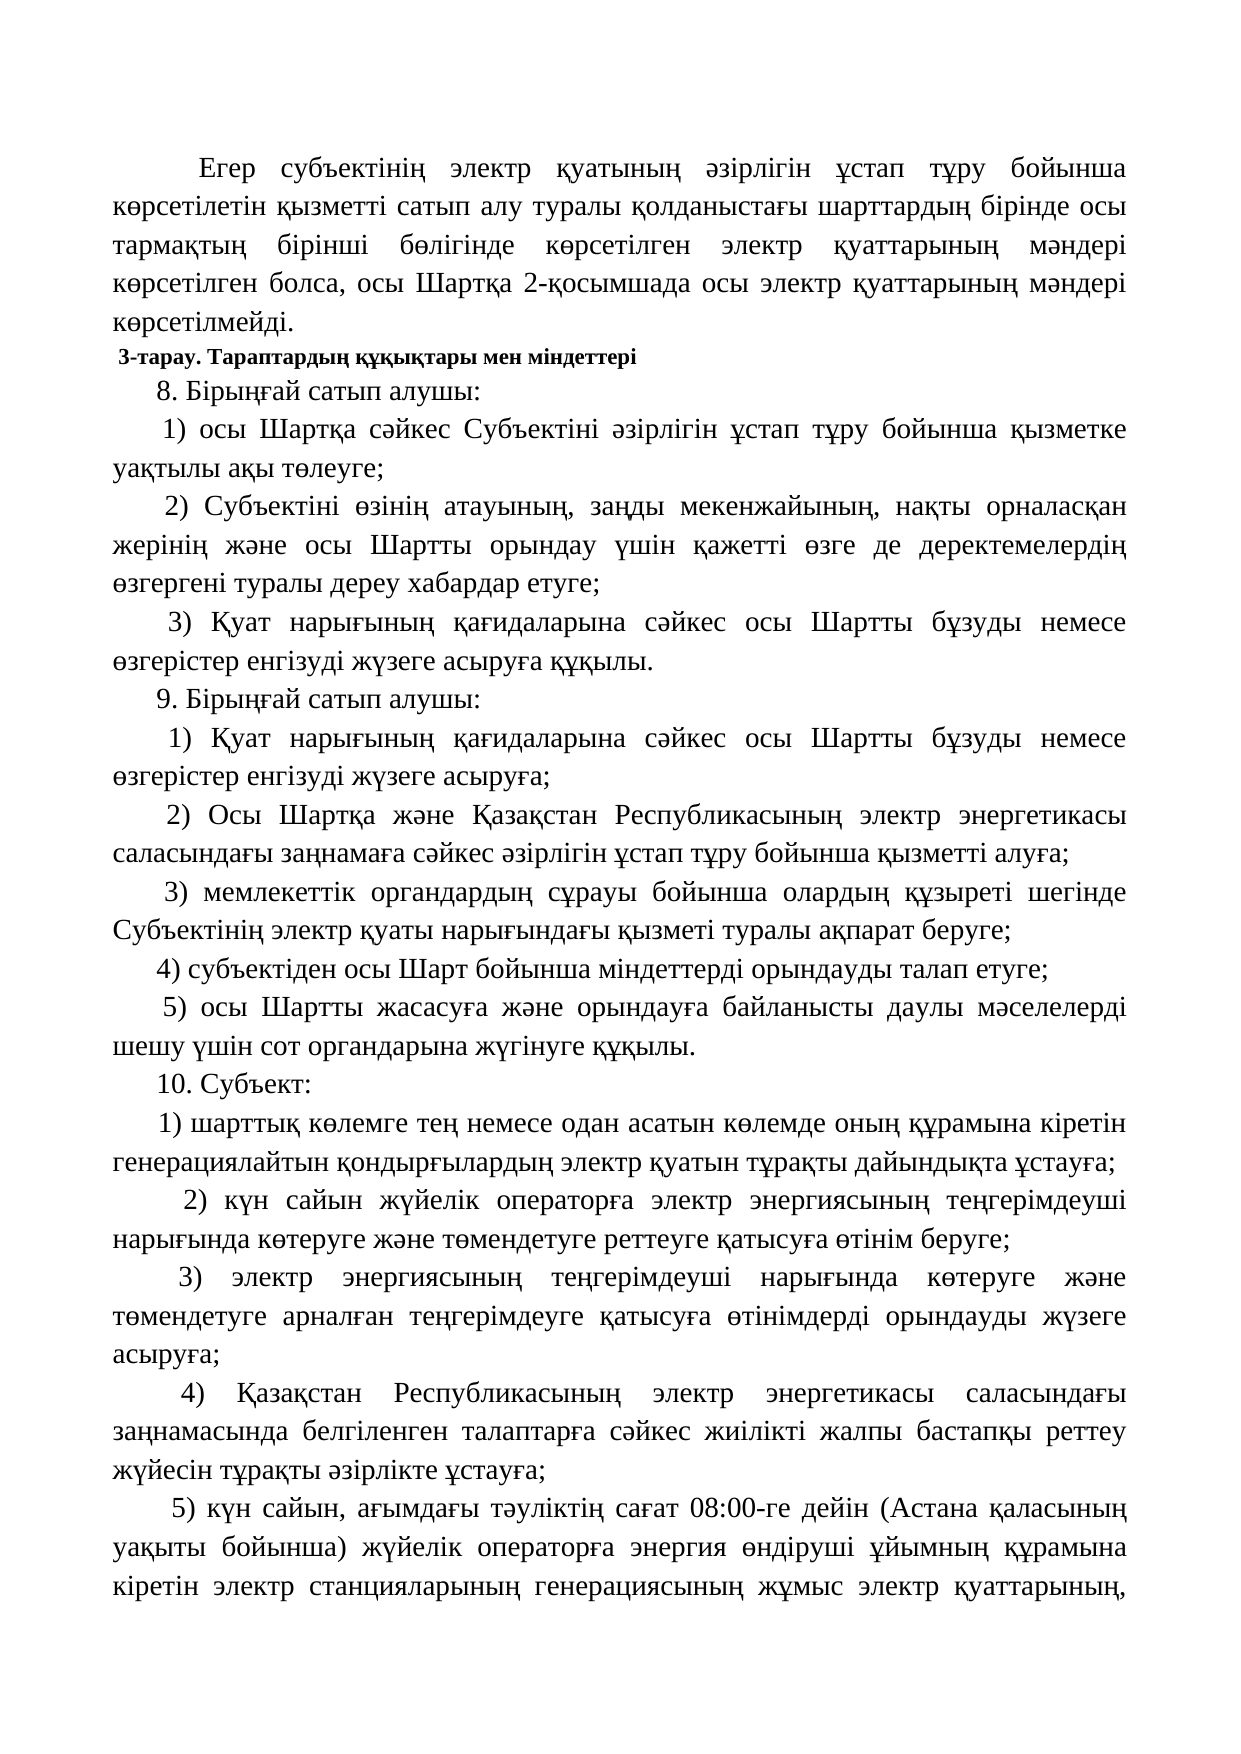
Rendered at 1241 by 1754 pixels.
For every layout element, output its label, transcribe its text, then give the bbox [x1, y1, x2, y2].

text 4) Қазақстан Республикасының электр энергетикасы саласындағы заңнамасында белгіленген талаптарға сәйкес жиілікті жалпы бастапқы реттеу жүйесін тұрақты әзірлікте ұстауға; [112, 1375, 1128, 1486]
text 5) осы Шартты жасасуға және орындауға байланысты даулы мәселелерді шешу үшін сот органдарына жүгінуге құқылы. [112, 989, 1128, 1062]
text 1) осы Шартқа сәйкес Субъектіні әзірлігін ұстап тұру бойынша қызметке уақтылы ақы төлеуге; [112, 411, 1128, 483]
text 2) күн сайын жүйелік операторға электр энергиясының теңгерімдеуші нарығында көтеруге және төмендетуге реттеуге қатысуға өтінім беруге; [112, 1182, 1128, 1254]
text 9. Бірыңғай сатып алушы: [112, 681, 1128, 715]
text 3) Қуат нарығының қағидаларына сәйкес осы Шартты бұзуды немесе өзгерістер енгізуді жүзеге асыруға құқылы. [112, 604, 1128, 676]
text 3-тарау. Тараптардың құқықтары мен міндеттері [112, 343, 1128, 369]
text 8. Бірыңғай сатып алушы: [112, 373, 1128, 406]
text 3) мемлекеттік органдардың сұрауы бойынша олардың құзыреті шегінде Субъектінің электр қуаты нарығындағы қызметі туралы ақпарат беруге; [112, 874, 1128, 946]
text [112, 1491, 1128, 1601]
text 4) субъектіден осы Шарт бойынша міндеттерді орындауды талап етуге; [112, 951, 1128, 984]
text 2) Субъектіні өзінің атауының, заңды мекенжайының, нақты орналасқан жерінің және осы Шартты орындау үшін қажетті өзге де деректемелердің өзгергені туралы дереу хабардар етуге; [112, 488, 1128, 599]
text 2) Осы Шартқа және Қазақстан Республикасының электр энергетикасы саласындағы заңнамаға сәйкес әзірлігін ұстап тұру бойынша қызметті алуға; [112, 797, 1128, 869]
text Егер субъектінің электр қуатының әзірлігін ұстап тұру бойынша көрсетілетін қызметті сатып алу туралы қолданыстағы шарттардың бірінде осы тармақтың бірінші бөлігінде көрсетілген электр қуаттарының мәндері көрсетілген болса, осы Шартқа 2-қосымшада осы электр қуаттарының мәндері көрсетілмейді. [112, 150, 1128, 338]
text 1) шарттық көлемге тең немесе одан асатын көлемде оның құрамына кіретін генерациялайтын қондырғылардың электр қуатын тұрақты дайындықта ұстауға; [112, 1105, 1128, 1177]
text 3) электр энергиясының теңгерімдеуші нарығында көтеруге және төмендетуге арналған теңгерімдеуге қатысуға өтінімдерді орындауды жүзеге асыруға; [112, 1259, 1128, 1370]
text 10. Субъект: [112, 1067, 1128, 1100]
text 1) Қуат нарығының қағидаларына сәйкес осы Шартты бұзуды немесе өзгерістер енгізуді жүзеге асыруға; [112, 720, 1128, 792]
